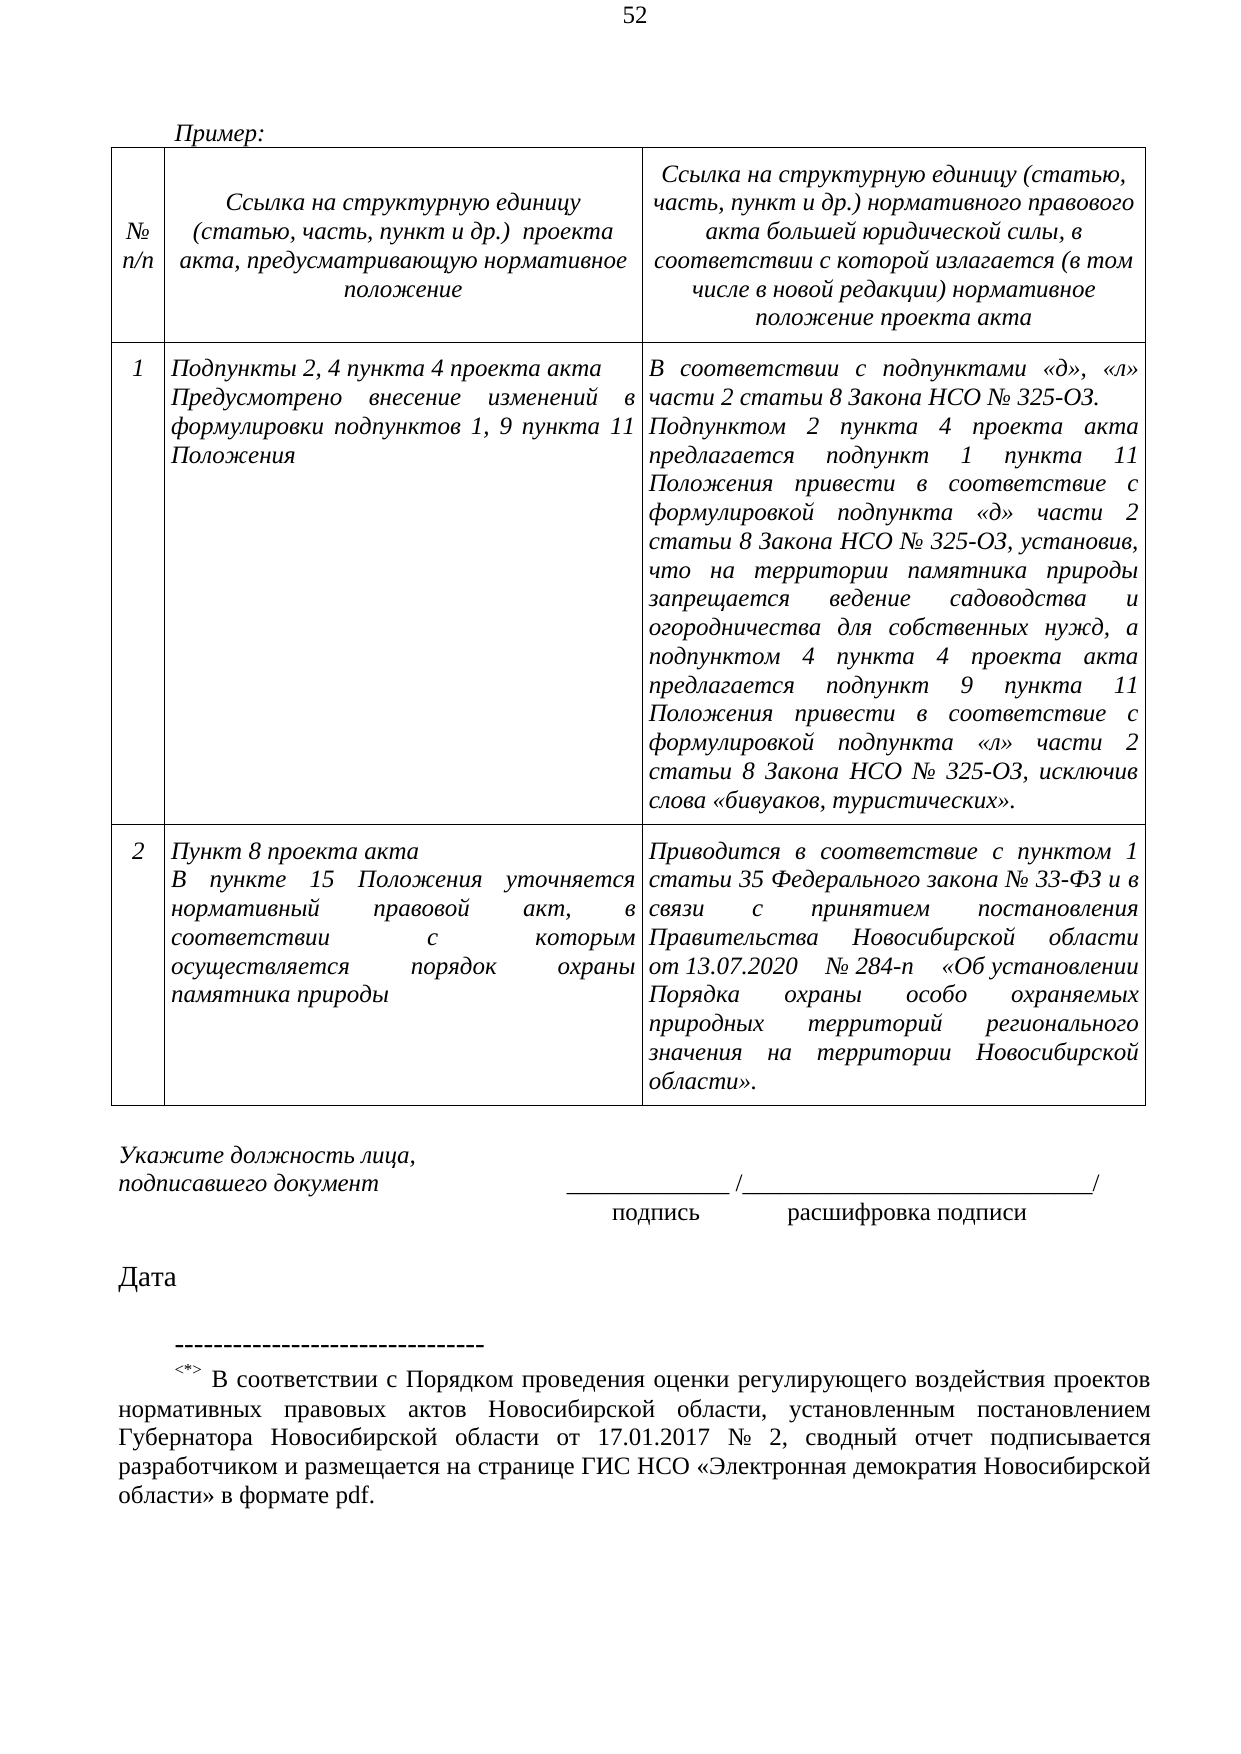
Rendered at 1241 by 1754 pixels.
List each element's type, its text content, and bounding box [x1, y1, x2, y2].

table_cell 2 [112, 825, 164, 1105]
table_header № п/п [112, 148, 164, 342]
table_cell 1 [112, 343, 164, 824]
table_header Ссылка на структурную единицу (статью, часть, пункт и др.) проекта акта, предусматривающую нормативное положение [165, 148, 642, 342]
text подпись расшифровка подписи [118, 1197, 1152, 1226]
table_cell Подпункты 2, 4 пункта 4 проекта акта Предусмотрено внесение изменений в формулировки подпунктов 1, 9 пункта 11 Положения [165, 343, 642, 824]
text Укажите должность лица, [118, 1140, 1152, 1168]
text подписавшего документ _____________ /____________________________/ [118, 1168, 1152, 1197]
table_cell В соответствии с подпунктами «д», «л» части 2 статьи 8 Закона НСО № 325-ОЗ. Подпунктом 2 пункта 4 проекта акта предлагается подпункт 1 пункта 11 Положения привести в соответствие с формулировкой подпункта «д» части 2 статьи 8 Закона НСО № 325-ОЗ, установив, что на территории памятника природы запрещается ведение садоводства и огородничества для собственных нужд, а подпунктом 4 пункта 4 проекта акта предлагается подпункт 9 пункта 11 Положения привести в соответствие с формулировкой подпункта «л» части 2 статьи 8 Закона НСО № 325-ОЗ, исключив слова «бивуаков, туристических». [643, 343, 1145, 824]
text <*> В соответствии с Порядком проведения оценки регулирующего воздействия проектов нормативных правовых актов Новосибирской области, установленным постановлением Губернатора Новосибирской области от 17.01.2017 № 2, сводный отчет подписывается разработчиком и размещается на странице ГИС НСО «Электронная демократия Новосибирской области» в формате pdf. [118, 1360, 1152, 1509]
text Дата [118, 1259, 1152, 1293]
table_cell Приводится в соответствие с пунктом 1 статьи 35 Федерального закона № 33-ФЗ и в связи с принятием постановления Правительства Новосибирской области от 13.07.2020 № 284-п «Об установлении Порядка охраны особо охраняемых природных территорий регионального значения на территории Новосибирской области». [643, 825, 1145, 1105]
table_cell Пункт 8 проекта акта В пункте 15 Положения уточняется нормативный правовой акт, в соответствии с которым осуществляется порядок охраны памятника природы [165, 825, 642, 1105]
text Пример: [118, 118, 1152, 147]
text -------------------------------- [118, 1327, 1152, 1360]
